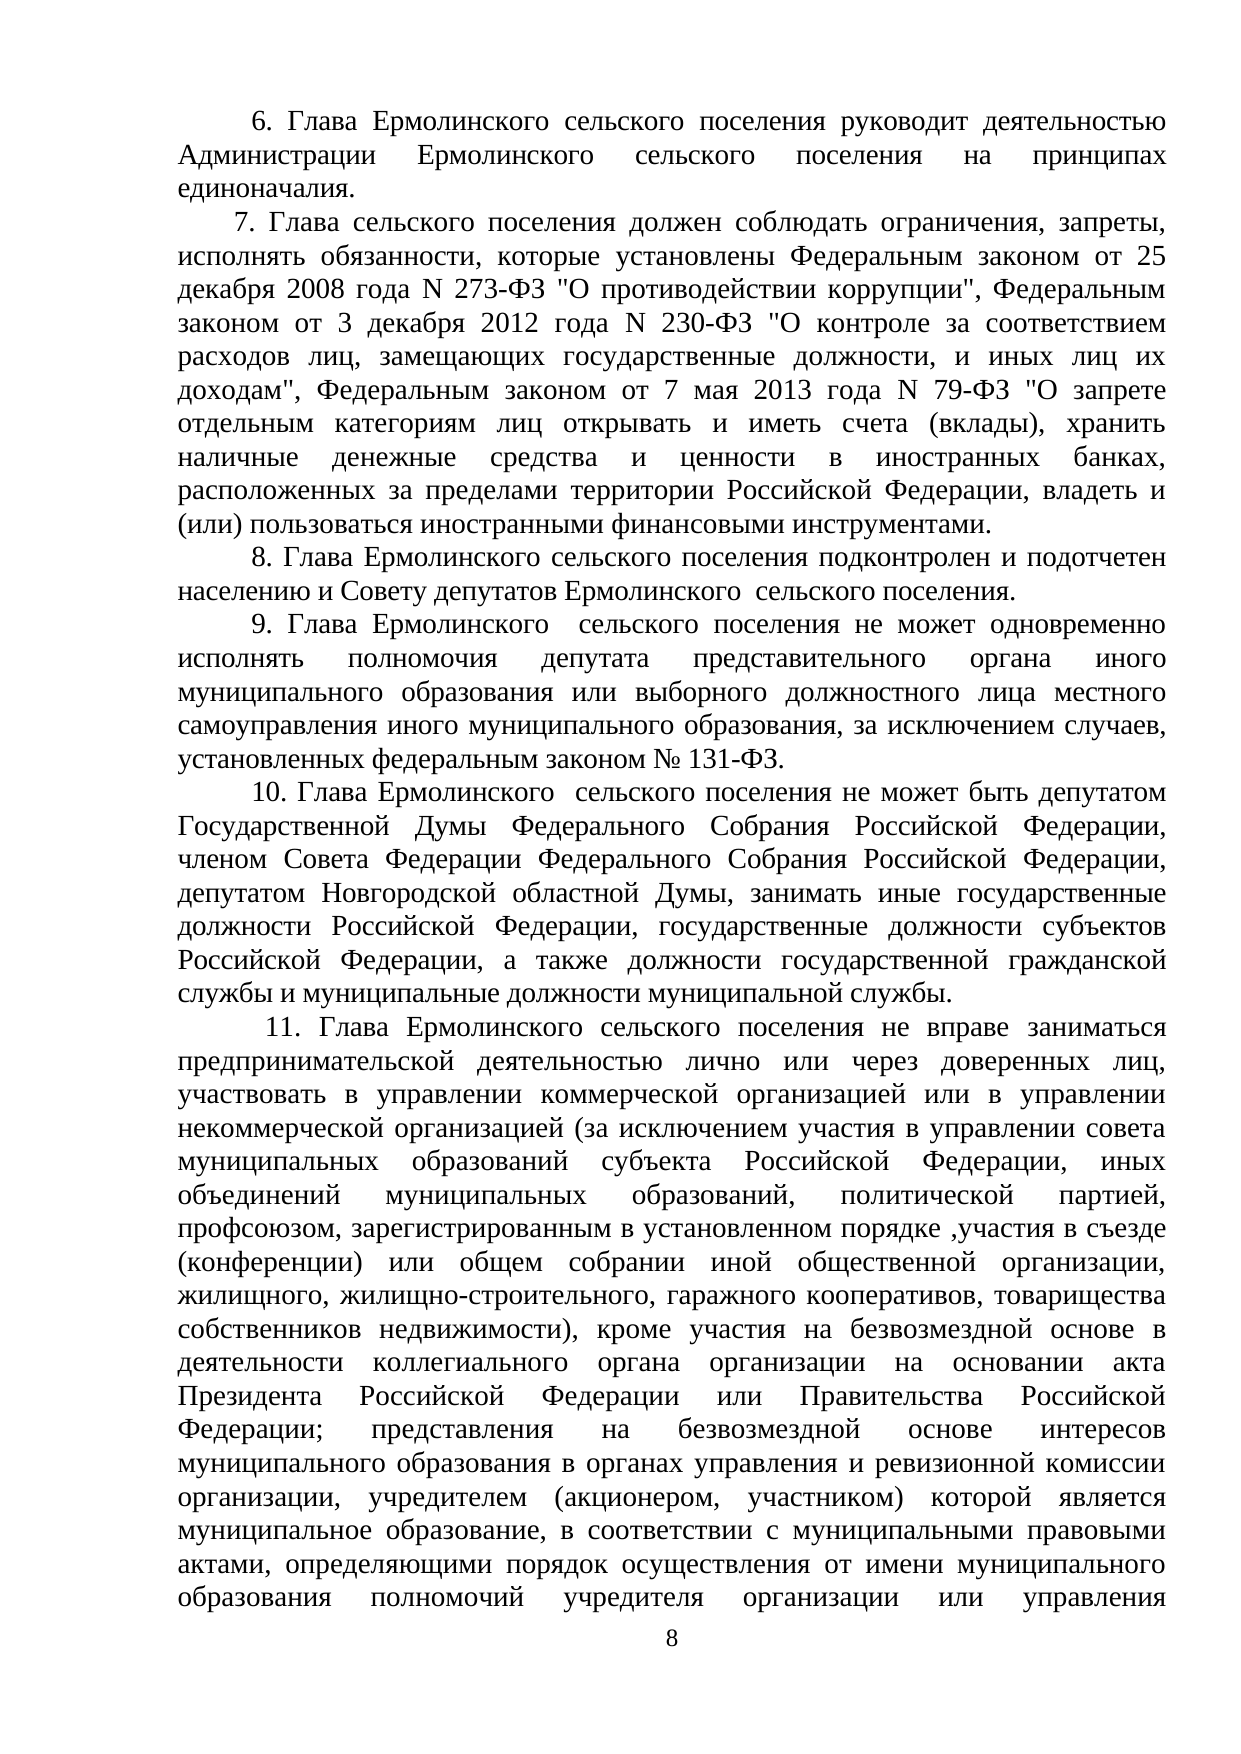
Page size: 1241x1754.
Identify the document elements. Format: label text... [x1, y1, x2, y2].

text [177, 1009, 1167, 1613]
text 10. Глава Ермолинского сельского поселения не может быть депутатом Государственной Думы Федерального Собрания Российской Федерации, членом Совета Федерации Федерального Собрания Российской Федерации, депутатом Новгородской областной Думы, занимать иные государственные должности Российской Федерации, государственные должности субъектов Российской Федерации, а также должности государственной гражданской службы и муниципальные должности муниципальной службы. [177, 774, 1167, 1009]
text 7. Глава сельского поселения должен соблюдать ограничения, запреты, исполнять обязанности, которые установлены Федеральным законом от 25 декабря 2008 года N 273-ФЗ "О противодействии коррупции", Федеральным законом от 3 декабря 2012 года N 230-ФЗ "О контроле за соответствием расходов лиц, замещающих государственные должности, и иных лиц их доходам", Федеральным законом от 7 мая 2013 года N 79-ФЗ "О запрете отдельным категориям лиц открывать и иметь счета (вклады), хранить наличные денежные средства и ценности в иностранных банках, расположенных за пределами территории Российской Федерации, владеть и (или) пользоваться иностранными финансовыми инструментами. [177, 204, 1167, 539]
text 9. Глава Ермолинского сельского поселения не может одновременно исполнять полномочия депутата представительного органа иного муниципального образования или выборного должностного лица местного самоуправления иного муниципального образования, за исключением случаев, установленных федеральным законом № 131-ФЗ. [177, 607, 1167, 774]
text 6. Глава Ермолинского сельского поселения руководит деятельностью Администрации Ермолинского сельского поселения на принципах единоначалия. [177, 103, 1167, 204]
text 8. Глава Ермолинского сельского поселения подконтролен и подотчетен населению и Совету депутатов Ермолинского сельского поселения. [177, 539, 1167, 607]
